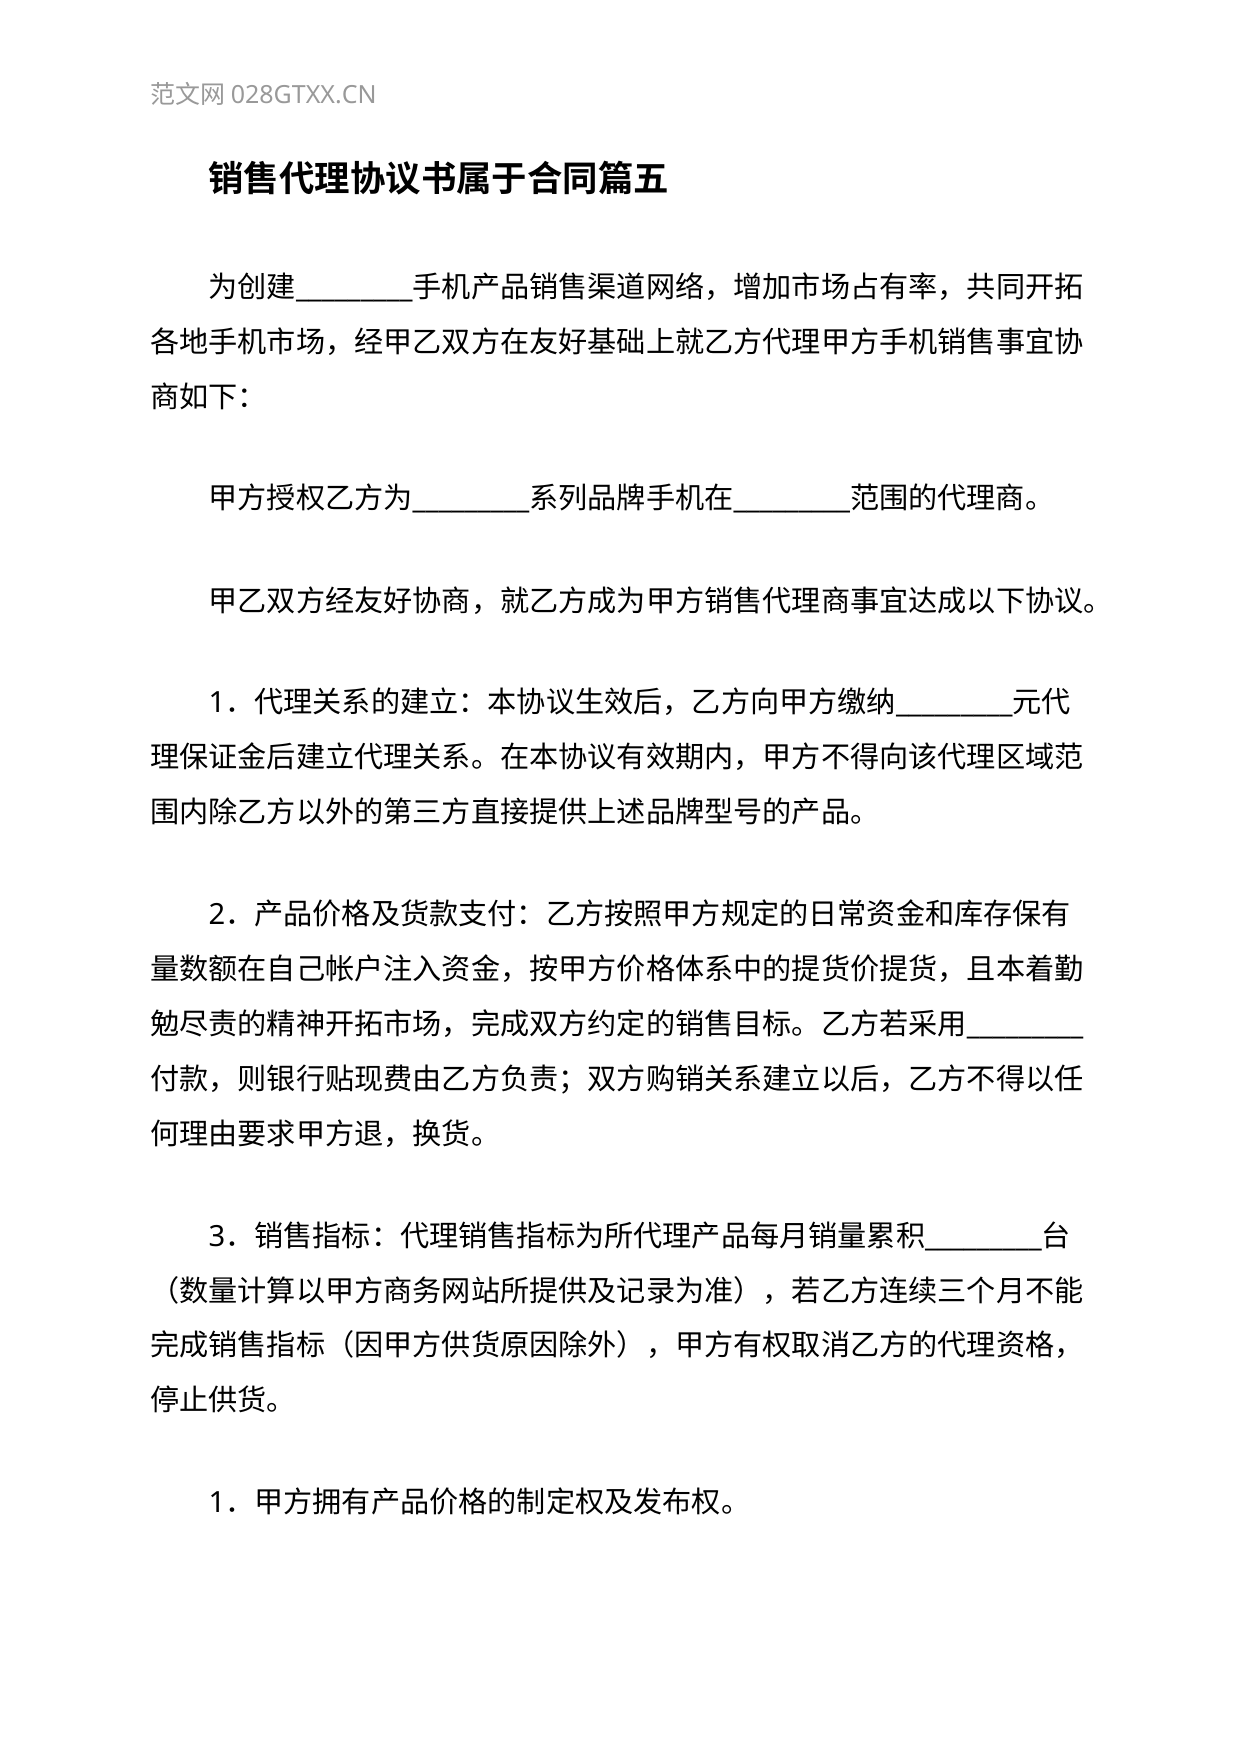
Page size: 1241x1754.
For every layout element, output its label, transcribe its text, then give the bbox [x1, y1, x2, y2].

text 销售代理协议书属于合同篇五 [150, 150, 1090, 201]
text 2．产品价格及货款支付：乙方按照甲方规定的日常资金和库存保有量数额在自己帐户注入资金，按甲方价格体系中的提货价提货，且本着勤勉尽责的精神开拓市场，完成双方约定的销售目标。乙方若采用_________付款，则银行贴现费由乙方负责；双方购销关系建立以后，乙方不得以任何理由要求甲方退，换货。 [150, 891, 1090, 1153]
text 甲方授权乙方为_________系列品牌手机在_________范围的代理商。 [150, 475, 1090, 517]
text 1．代理关系的建立：本协议生效后，乙方向甲方缴纳_________元代理保证金后建立代理关系。在本协议有效期内，甲方不得向该代理区域范围内除乙方以外的第三方直接提供上述品牌型号的产品。 [150, 679, 1090, 831]
text 甲乙双方经友好协商，就乙方成为甲方销售代理商事宜达成以下协议。 [150, 577, 1090, 619]
text 3．销售指标：代理销售指标为所代理产品每月销量累积_________台（数量计算以甲方商务网站所提供及记录为准），若乙方连续三个月不能完成销售指标（因甲方供货原因除外），甲方有权取消乙方的代理资格，停止供货。 [150, 1212, 1090, 1419]
text 1．甲方拥有产品价格的制定权及发布权。 [150, 1479, 1090, 1521]
text 为创建_________手机产品销售渠道网络，增加市场占有率，共同开拓各地手机市场，经甲乙双方在友好基础上就乙方代理甲方手机销售事宜协商如下： [150, 263, 1090, 416]
